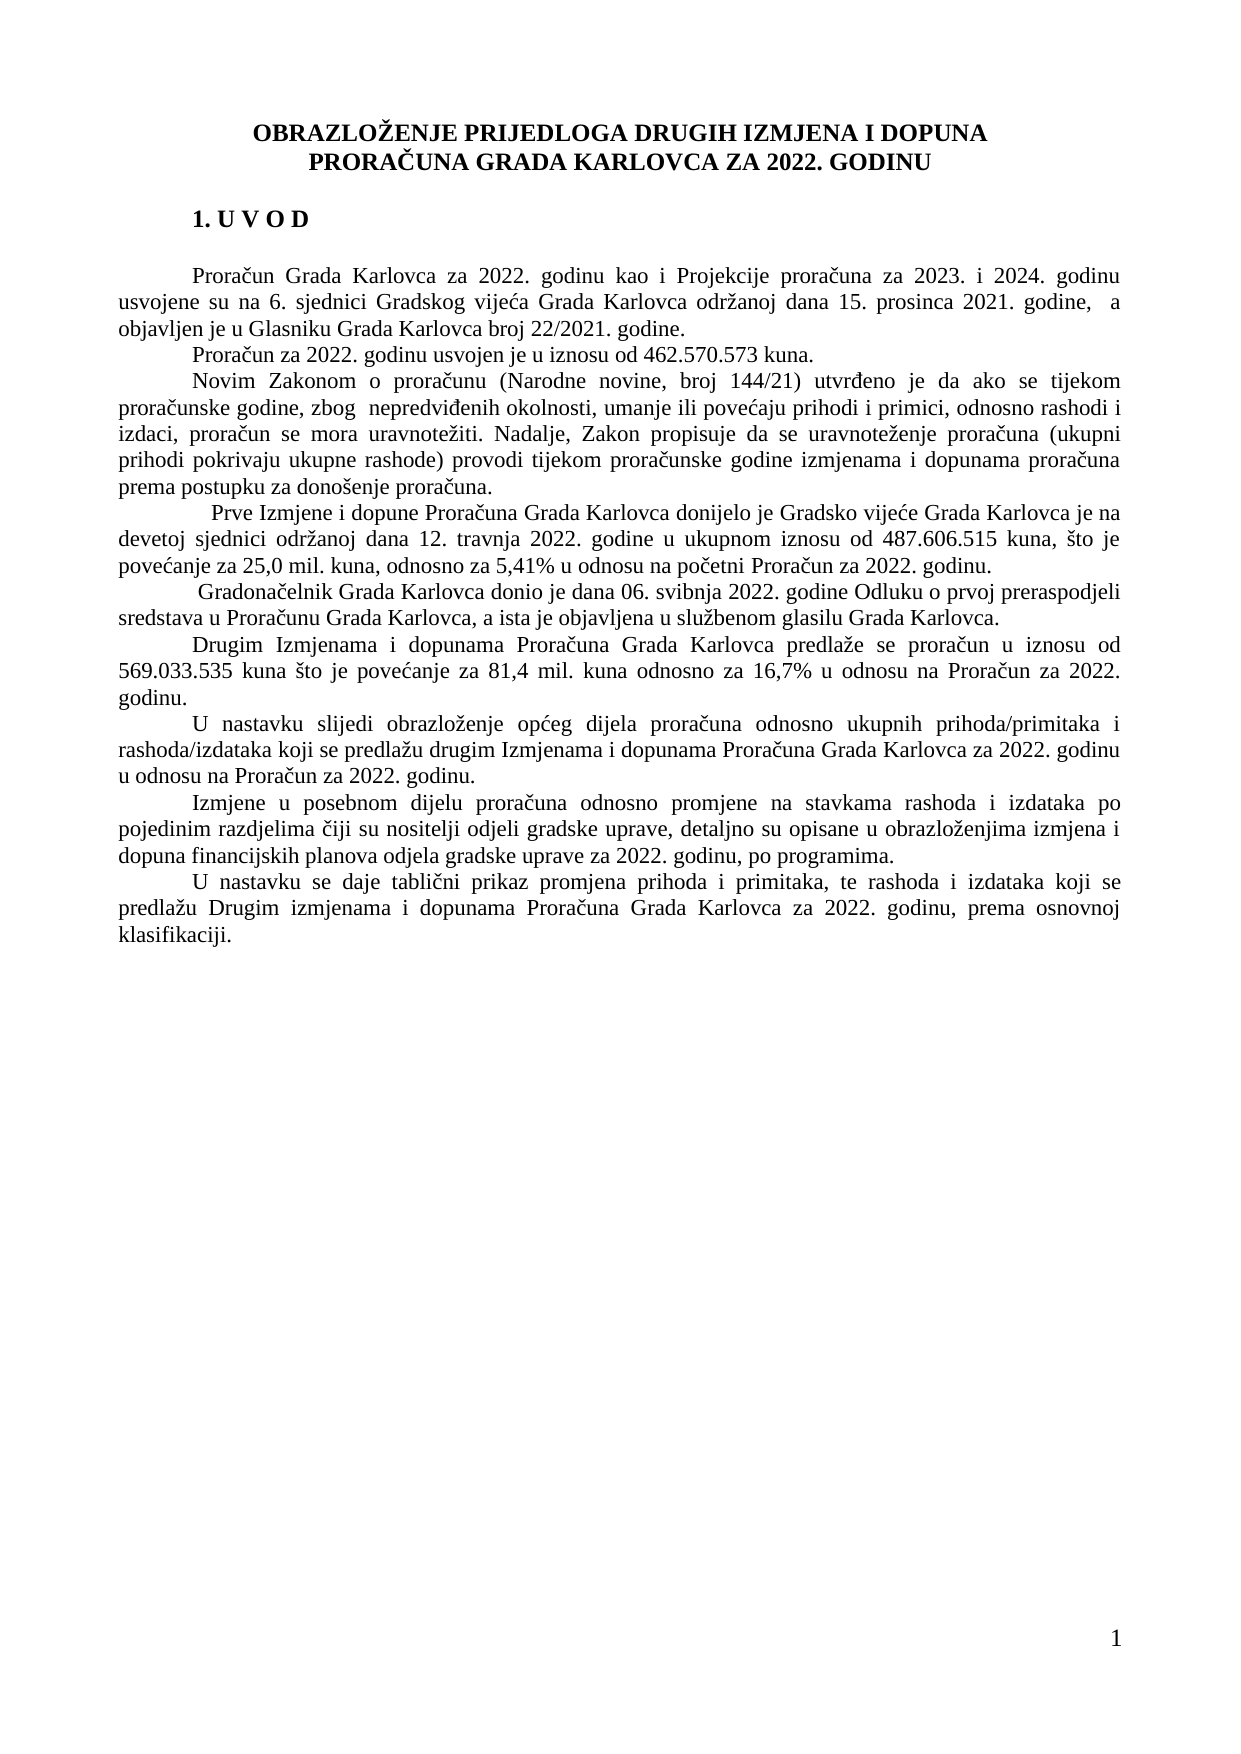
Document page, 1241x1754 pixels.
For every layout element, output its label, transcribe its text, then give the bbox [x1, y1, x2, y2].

text Gradonačelnik Grada Karlovca donio je dana 06. svibnja 2022. godine Odluku o prvoj preraspodjeli sredstava u Proračunu Grada Karlovca, a ista je objavljena u službenom glasilu Grada Karlovca. [118, 578, 1122, 631]
text OBRAZLOŽENJE PRIJEDLOGA DRUGIH IZMJENA I DOPUNA [118, 118, 1122, 147]
text Proračun za 2022. godinu usvojen je u iznosu od 462.570.573 kuna. [118, 341, 1122, 367]
text Izmjene u posebnom dijelu proračuna odnosno promjene na stavkama rashoda i izdataka po pojedinim razdjelima čiji su nositelji odjeli gradske uprave, detaljno su opisane u obrazloženjima izmjena i dopuna financijskih planova odjela gradske uprave za 2022. godinu, po programima. [118, 789, 1122, 868]
text U nastavku slijedi obrazloženje općeg dijela proračuna odnosno ukupnih prihoda/primitaka i rashoda/izdataka koji se predlažu drugim Izmjenama i dopunama Proračuna Grada Karlovca za 2022. godinu u odnosu na Proračun za 2022. godinu. [118, 710, 1122, 789]
text Prve Izmjene i dopune Proračuna Grada Karlovca donijelo je Gradsko vijeće Grada Karlovca je na devetoj sjednici održanoj dana 12. travnja 2022. godine u ukupnom iznosu od 487.606.515 kuna, što je povećanje za 25,0 mil. kuna, odnosno za 5,41% u odnosu na početni Proračun za 2022. godinu. [118, 499, 1122, 578]
text Proračun Grada Karlovca za 2022. godinu kao i Projekcije proračuna za 2023. i 2024. godinu usvojene su na 6. sjednici Gradskog vijeća Grada Karlovca održanoj dana 15. prosinca 2021. godine, a objavljen je u Glasniku Grada Karlovca broj 22/2021. godine. [118, 262, 1122, 341]
text Drugim Izmjenama i dopunama Proračuna Grada Karlovca predlaže se proračun u iznosu od 569.033.535 kuna što je povećanje za 81,4 mil. kuna odnosno za 16,7% u odnosu na Proračun za 2022. godinu. [118, 631, 1122, 710]
text U nastavku se daje tablični prikaz promjena prihoda i primitaka, te rashoda i izdataka koji se predlažu Drugim izmjenama i dopunama Proračuna Grada Karlovca za 2022. godinu, prema osnovnoj klasifikaciji. [118, 868, 1122, 947]
text PRORAČUNA GRADA KARLOVCA ZA 2022. GODINU [118, 147, 1122, 176]
text Novim Zakonom o proračunu (Narodne novine, broj 144/21) utvrđeno je da ako se tijekom proračunske godine, zbog nepredviđenih okolnosti, umanje ili povećaju prihodi i primici, odnosno rashodi i izdaci, proračun se mora uravnotežiti. Nadalje, Zakon propisuje da se uravnoteženje proračuna (ukupni prihodi pokrivaju ukupne rashode) provodi tijekom proračunske godine izmjenama i dopunama proračuna prema postupku za donošenje proračuna. [118, 367, 1122, 499]
text 1. U V O D [118, 204, 1122, 233]
